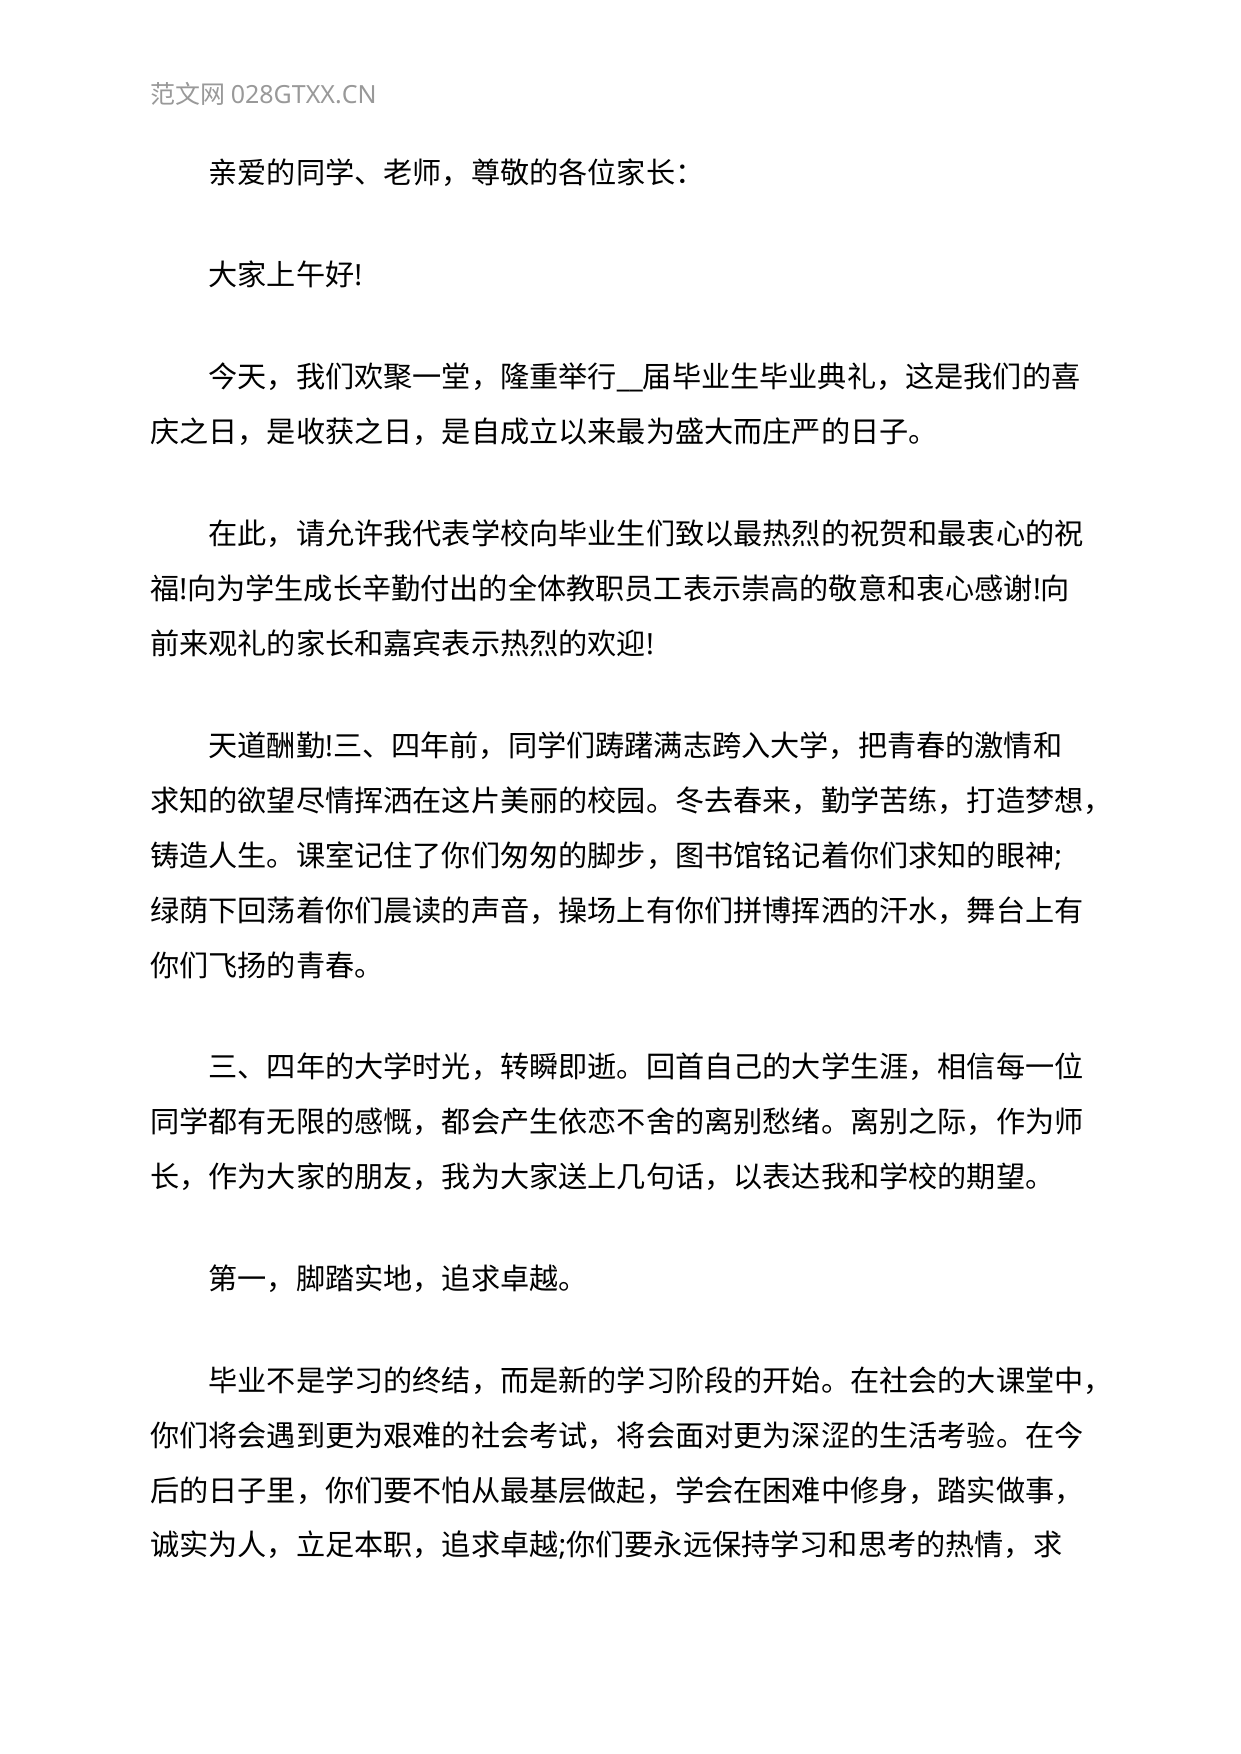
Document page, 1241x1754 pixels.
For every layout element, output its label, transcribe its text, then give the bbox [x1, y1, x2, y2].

text 大家上午好! [150, 252, 1090, 294]
text 三、四年的大学时光，转瞬即逝。回首自己的大学生涯，相信每一位同学都有无限的感慨，都会产生依恋不舍的离别愁绪。离别之际，作为师长，作为大家的朋友，我为大家送上几句话，以表达我和学校的期望。 [150, 1044, 1090, 1196]
text 今天，我们欢聚一堂，隆重举行__届毕业生毕业典礼，这是我们的喜庆之日，是收获之日，是自成立以来最为盛大而庄严的日子。 [150, 354, 1090, 451]
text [150, 1357, 1090, 1564]
text 天道酬勤!三、四年前，同学们踌躇满志跨入大学，把青春的激情和求知的欲望尽情挥洒在这片美丽的校园。冬去春来，勤学苦练，打造梦想，铸造人生。课室记住了你们匆匆的脚步，图书馆铭记着你们求知的眼神;绿荫下回荡着你们晨读的声音，操场上有你们拼博挥洒的汗水，舞台上有你们飞扬的青春。 [150, 722, 1090, 984]
text 第一，脚踏实地，追求卓越。 [150, 1256, 1090, 1298]
text 亲爱的同学、老师，尊敬的各位家长： [150, 150, 1090, 192]
text 在此，请允许我代表学校向毕业生们致以最热烈的祝贺和最衷心的祝福!向为学生成长辛勤付出的全体教职员工表示崇高的敬意和衷心感谢!向前来观礼的家长和嘉宾表示热烈的欢迎! [150, 511, 1090, 663]
